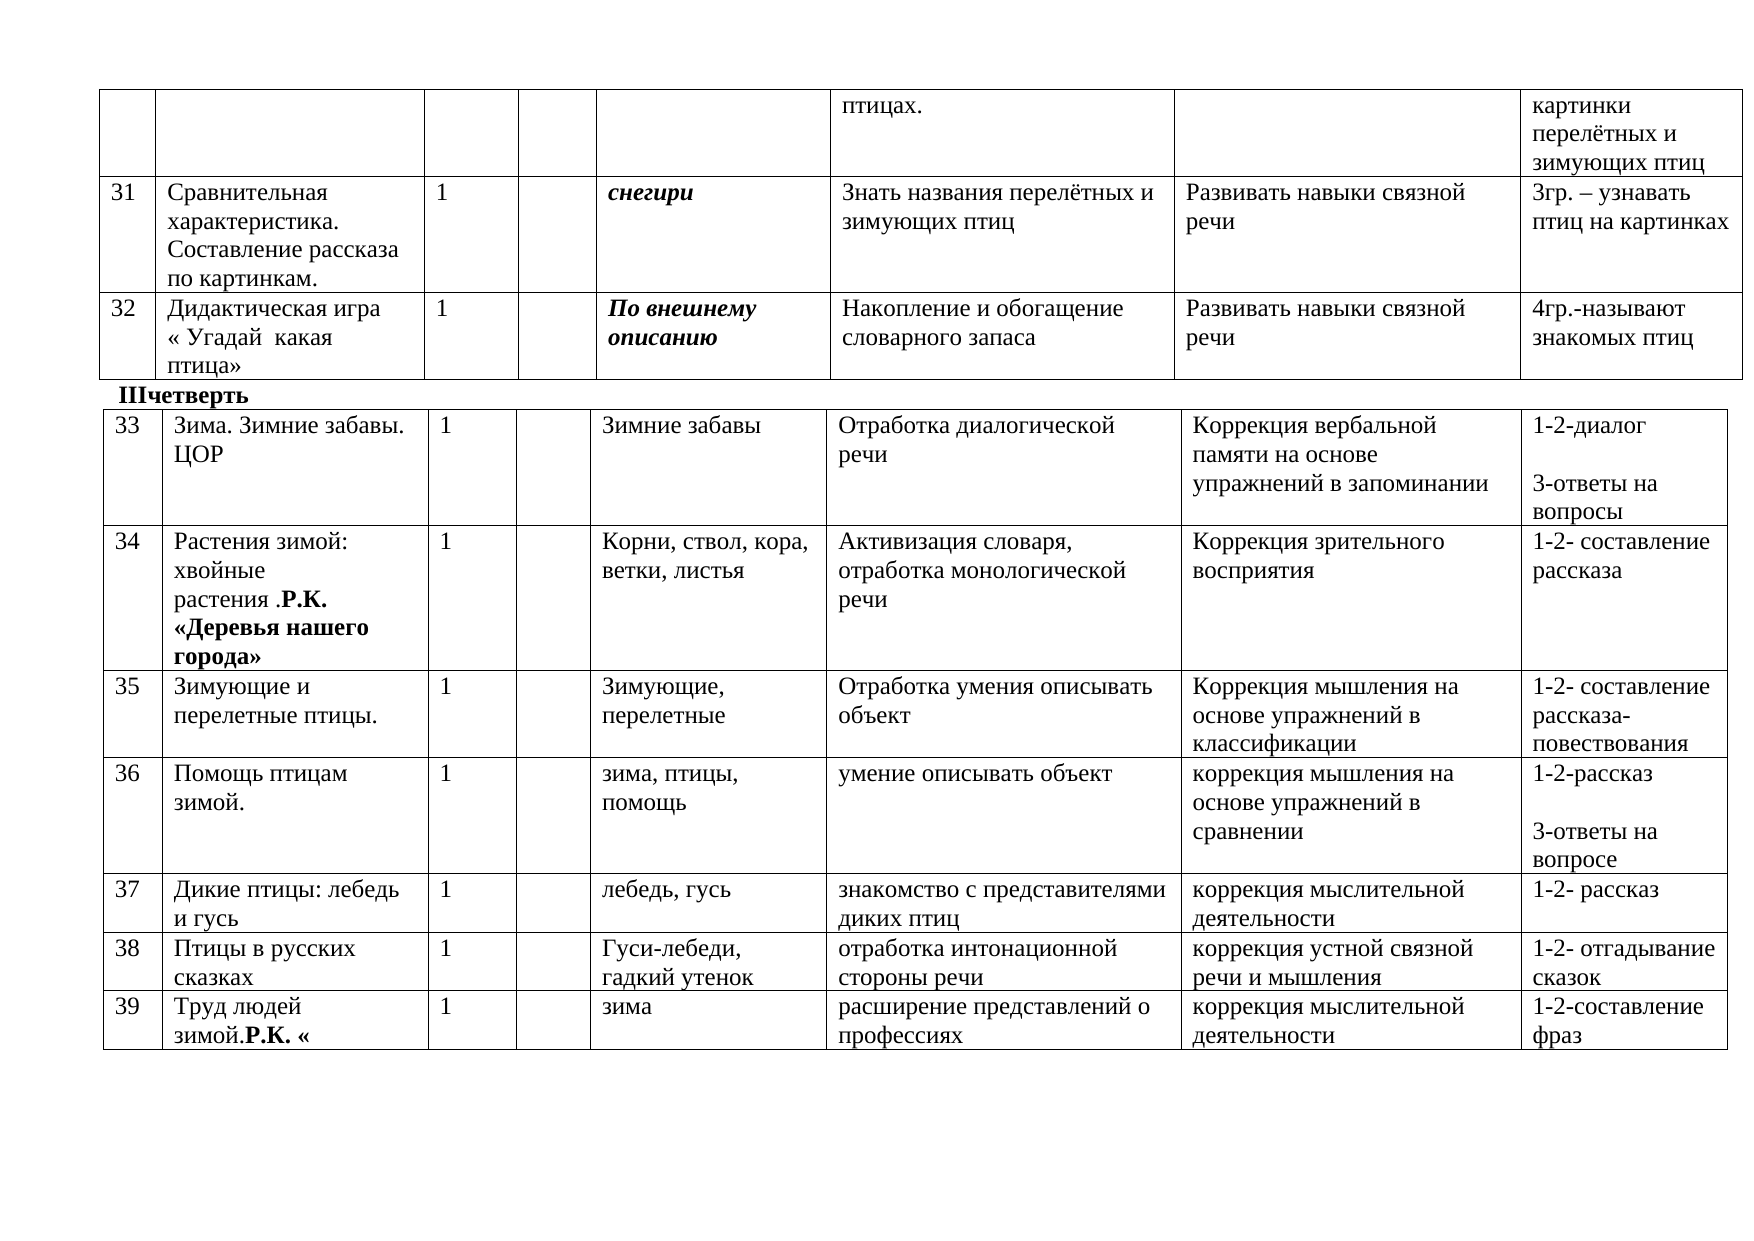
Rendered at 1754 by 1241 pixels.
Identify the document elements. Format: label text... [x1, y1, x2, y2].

table_cell 31 [100, 177, 155, 292]
table_cell Развивать навыки связной речи [1175, 293, 1520, 379]
table_cell 4гр.-называют знакомых птиц [1521, 293, 1742, 379]
table_cell Птицы в русских сказках [163, 933, 428, 990]
table_cell Помощь птицам зимой. [163, 758, 428, 873]
table_cell 1-2- отгадывание сказок [1522, 933, 1727, 990]
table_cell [597, 90, 830, 176]
table_cell Коррекция зрительного восприятия [1182, 526, 1521, 670]
table_cell Зимующие и перелетные птицы. [163, 671, 428, 757]
table_header Зимние забавы [591, 410, 826, 525]
table_header [517, 410, 590, 525]
table_cell 1-2- составление рассказа-повествования [1522, 671, 1727, 757]
table_cell [517, 991, 590, 1049]
table_cell снегири [597, 177, 830, 292]
table_cell По внешнему описанию [597, 293, 830, 379]
text IIIчетверть [118, 380, 1636, 409]
table_header 1 [429, 410, 516, 525]
table_cell [517, 874, 590, 932]
table_cell коррекция устной связной речи и мышления [1182, 933, 1521, 990]
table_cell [1521, 90, 1742, 176]
table_cell 39 [104, 991, 162, 1049]
table_cell 1 [425, 293, 518, 379]
table_cell зима, птицы, помощь [591, 758, 826, 873]
table_cell 1 [429, 671, 516, 757]
table_cell 3гр. – узнавать птиц на картинках [1521, 177, 1742, 292]
table_cell 1-2- составление рассказа [1522, 526, 1727, 670]
table_cell Растения зимой: хвойные растения .Р.К. «Деревья нашего города» [163, 526, 428, 670]
table_cell 1 [429, 526, 516, 670]
table_cell 30 [100, 90, 155, 176]
table_cell 35 [104, 671, 162, 757]
table_cell знакомство с представителями диких птиц [827, 874, 1181, 932]
table_cell Зимующие, перелетные [591, 671, 826, 757]
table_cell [163, 991, 428, 1049]
table_cell отработка интонационной стороны речи [827, 933, 1181, 990]
table_cell [517, 671, 590, 757]
table_cell умение описывать объект [827, 758, 1181, 873]
table_cell Гуси-лебеди, гадкий утенок [591, 933, 826, 990]
table_cell 32 [100, 293, 155, 379]
table_cell [517, 933, 590, 990]
table_cell Активизация словаря, отработка монологической речи [827, 526, 1181, 670]
table_cell коррекция мыслительной деятельности [1182, 874, 1521, 932]
table_cell 37 [104, 874, 162, 932]
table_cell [831, 90, 1174, 176]
table_cell 1 [425, 90, 518, 176]
table_header Зима. Зимние забавы. ЦОР [163, 410, 428, 525]
table_cell Знать названия перелётных и зимующих птиц [831, 177, 1174, 292]
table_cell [1175, 90, 1520, 176]
table_cell лебедь, гусь [591, 874, 826, 932]
table_cell [519, 293, 596, 379]
table_cell 1 [429, 933, 516, 990]
table_cell 1-2- рассказ [1522, 874, 1727, 932]
table_cell [519, 177, 596, 292]
table_cell Коррекция мышления на основе упражнений в классификации [1182, 671, 1521, 757]
table_cell Отработка умения описывать объект [827, 671, 1181, 757]
table_cell 1 [425, 177, 518, 292]
table_cell Корни, ствол, кора, ветки, листья [591, 526, 826, 670]
table_cell Развивать навыки связной речи [1175, 177, 1520, 292]
table_header 1-2-диалог 3-ответы на вопросы [1522, 410, 1727, 525]
table_cell [517, 758, 590, 873]
table_cell [517, 526, 590, 670]
table_cell Накопление и обогащение словарного запаса [831, 293, 1174, 379]
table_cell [1182, 991, 1521, 1049]
table_cell [519, 90, 596, 176]
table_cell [827, 991, 1181, 1049]
table_cell коррекция мышления на основе упражнений в сравнении [1182, 758, 1521, 873]
table_cell 1 [429, 874, 516, 932]
table_cell 1 [429, 758, 516, 873]
table_cell Дидактическая игра « Угадай какая птица» [156, 293, 424, 379]
table_header 33 [104, 410, 162, 525]
table_cell 1 [429, 991, 516, 1049]
table_cell Сравнительная характеристика. Составление рассказа по картинкам. [156, 177, 424, 292]
table_cell 38 [104, 933, 162, 990]
table_cell 36 [104, 758, 162, 873]
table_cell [1522, 991, 1727, 1049]
table_cell Дикие птицы: лебедь и гусь [163, 874, 428, 932]
table_cell зима [591, 991, 826, 1049]
table_header Отработка диалогической речи [827, 410, 1181, 525]
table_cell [156, 90, 424, 176]
table_cell 34 [104, 526, 162, 670]
table_cell 1-2-рассказ 3-ответы на вопросе [1522, 758, 1727, 873]
table_header Коррекция вербальной памяти на основе упражнений в запоминании [1182, 410, 1521, 525]
